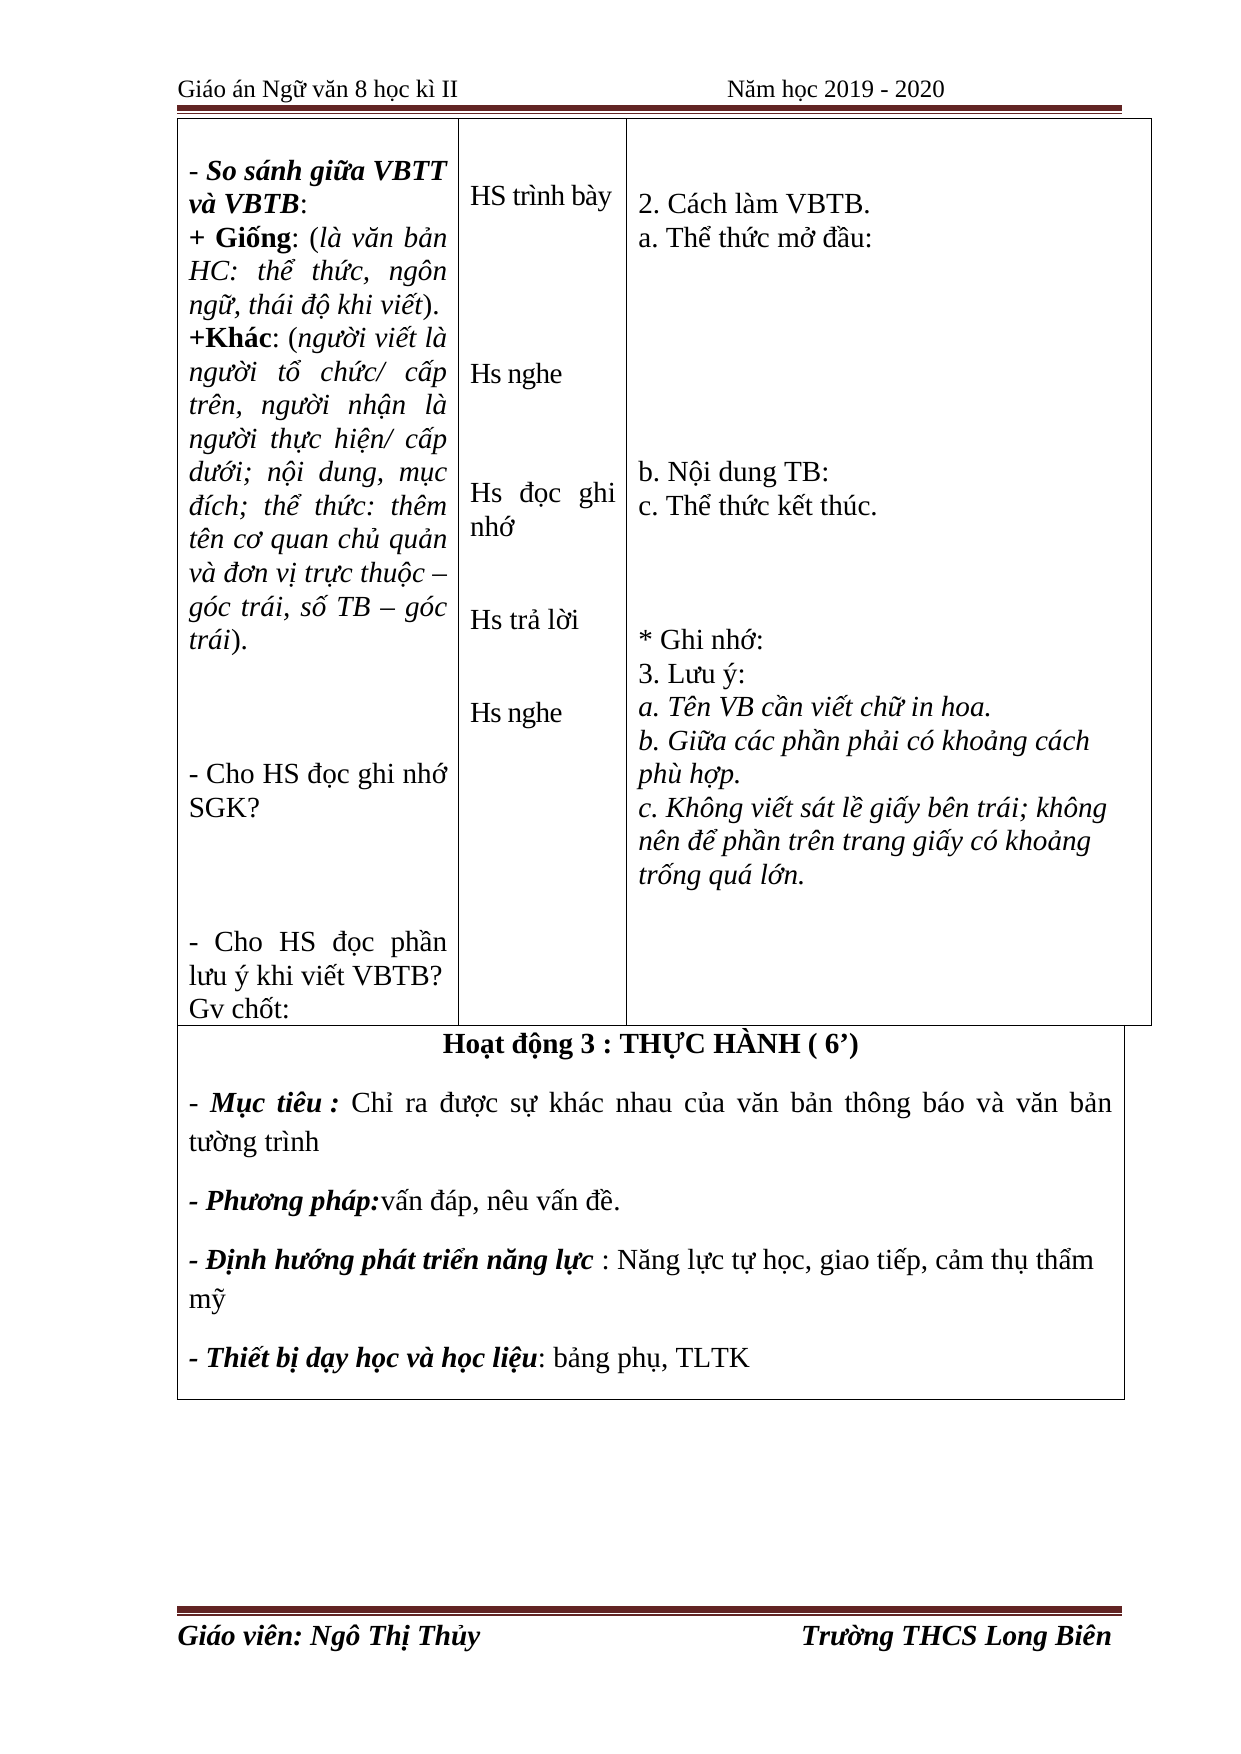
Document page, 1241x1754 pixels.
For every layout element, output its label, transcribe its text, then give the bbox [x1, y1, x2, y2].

table_cell Hoạt động 3 : THỰC HÀNH ( 6’) - Mục tiêu : Chỉ ra được sự khác nhau của văn bản thông báo và văn bản tường trình - Phương pháp:vấn đáp, nêu vấn đề. - Định hướng phát triển năng lực : Năng lực tự học, giao tiếp, cảm thụ thẩm mỹ - Thiết bị dạy học và học liệu: bảng phụ, TLTK [178, 1026, 1124, 1399]
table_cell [627, 119, 1151, 1025]
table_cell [459, 119, 626, 1025]
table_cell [178, 119, 458, 1025]
